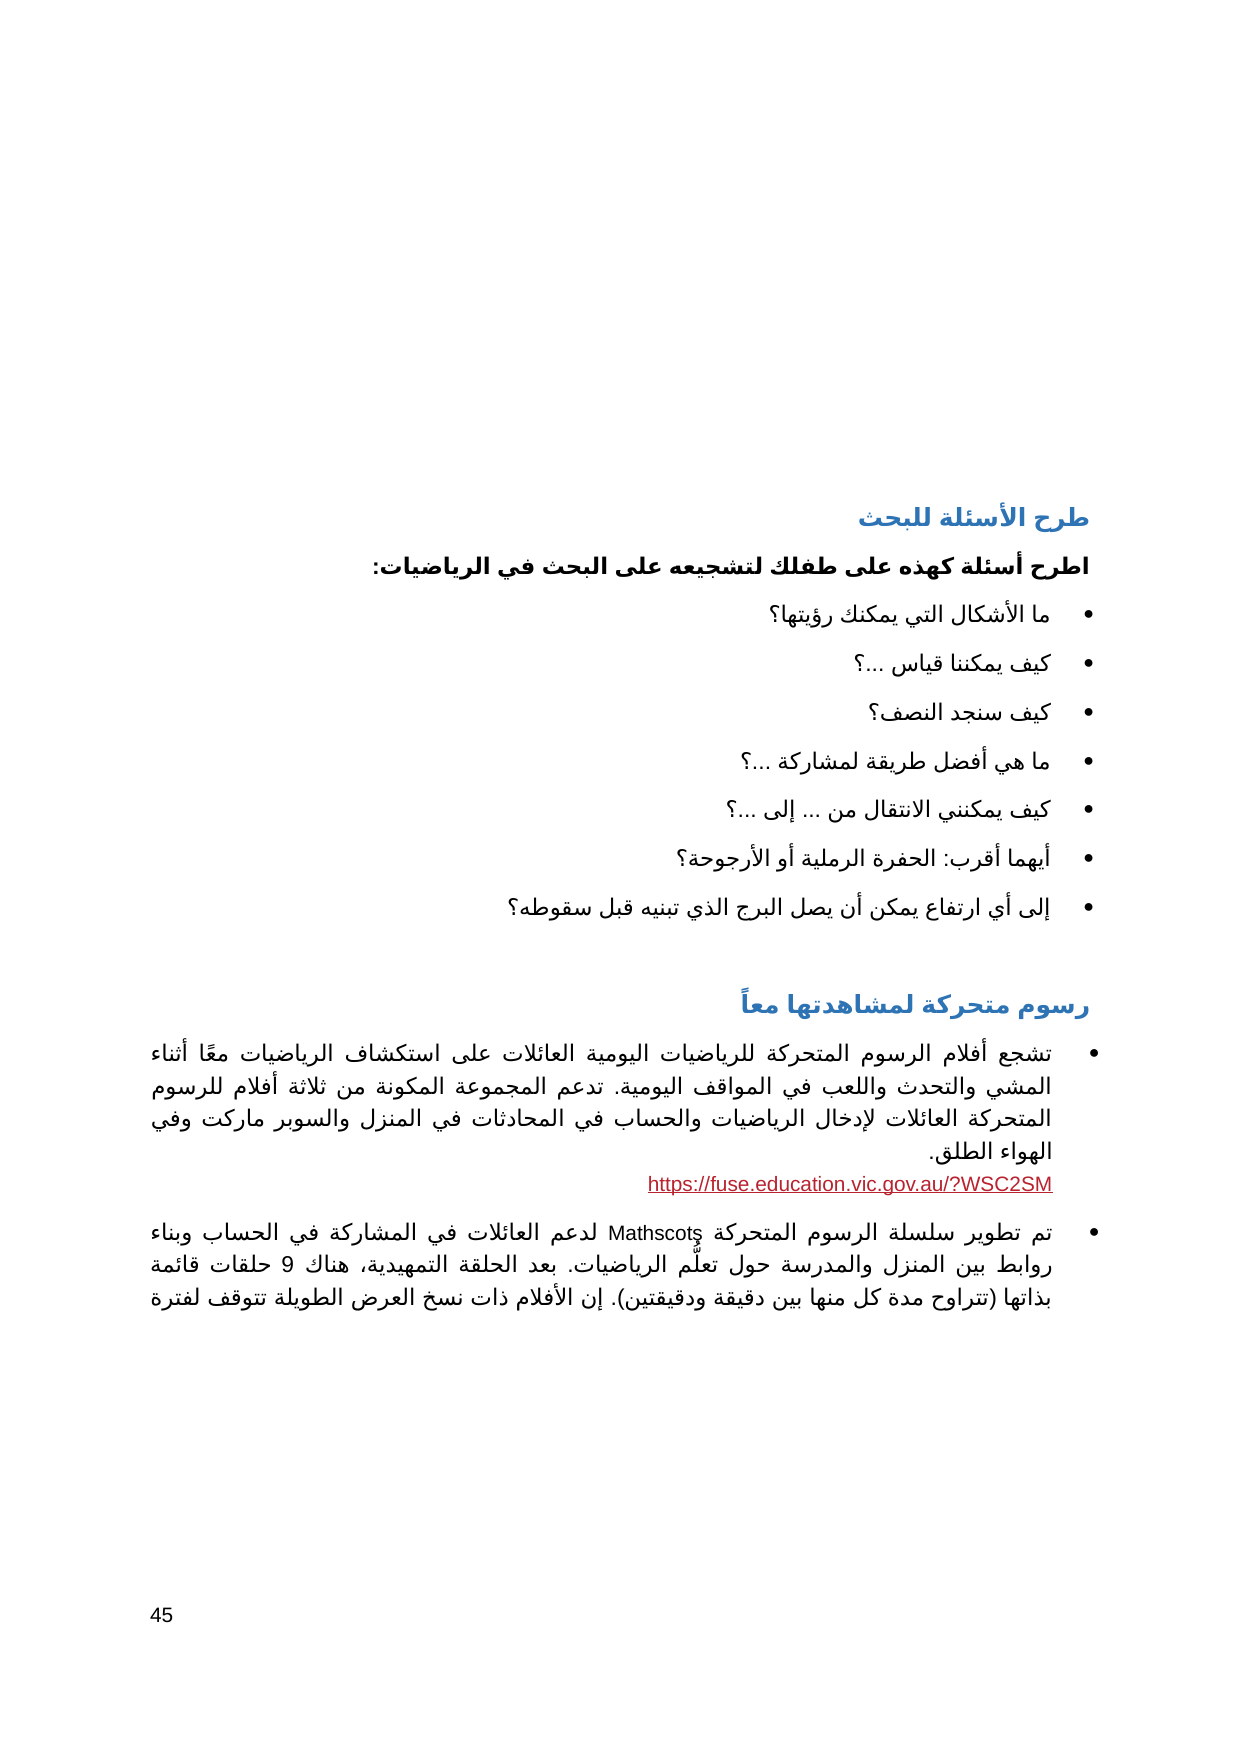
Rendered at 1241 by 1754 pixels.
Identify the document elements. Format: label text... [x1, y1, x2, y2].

text اطرح أسئلة كهذه على طفلك لتشجيعه على البحث في الرياضيات: [150, 549, 1090, 582]
text أيهما أقرب: الحفرة الرملية أو الأرجوحة؟ [150, 842, 1084, 874]
text كيف يمكننا قياس ...؟ [150, 647, 1084, 679]
text كيف يمكنني الانتقال من ... إلى ...؟ [150, 793, 1084, 826]
text ما الأشكال التي يمكنك رؤيتها؟ [150, 598, 1084, 631]
text كيف سنجد النصف؟ [150, 696, 1084, 728]
list تشجع أفلام الرسوم المتحركة للرياضيات اليومية العائلات على استكشاف الرياضيات معًا أثناء المشي والتحدث واللعب في المواقف اليومية. تدعم المجموعة المكونة من ثلاثة أفلام للرسوم المتحركة العائلات لإدخال الرياضيات والحساب في المحادثات في المنزل والسوبر ماركت وفي الهواء الطلق. https://fuse.education.vic.gov.au/?WSC2SM [150, 1037, 1090, 1199]
text إلى أي ارتفاع يمكن أن يصل البرج الذي تبنيه قبل سقوطه؟ [150, 891, 1084, 923]
text ما هي أفضل طريقة لمشاركة ...؟ [150, 744, 1084, 777]
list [150, 1216, 1090, 1313]
subtitle طرح الأسئلة للبحث [150, 501, 1090, 533]
subtitle رسوم متحركة لمشاهدتها معاً [150, 988, 1090, 1021]
